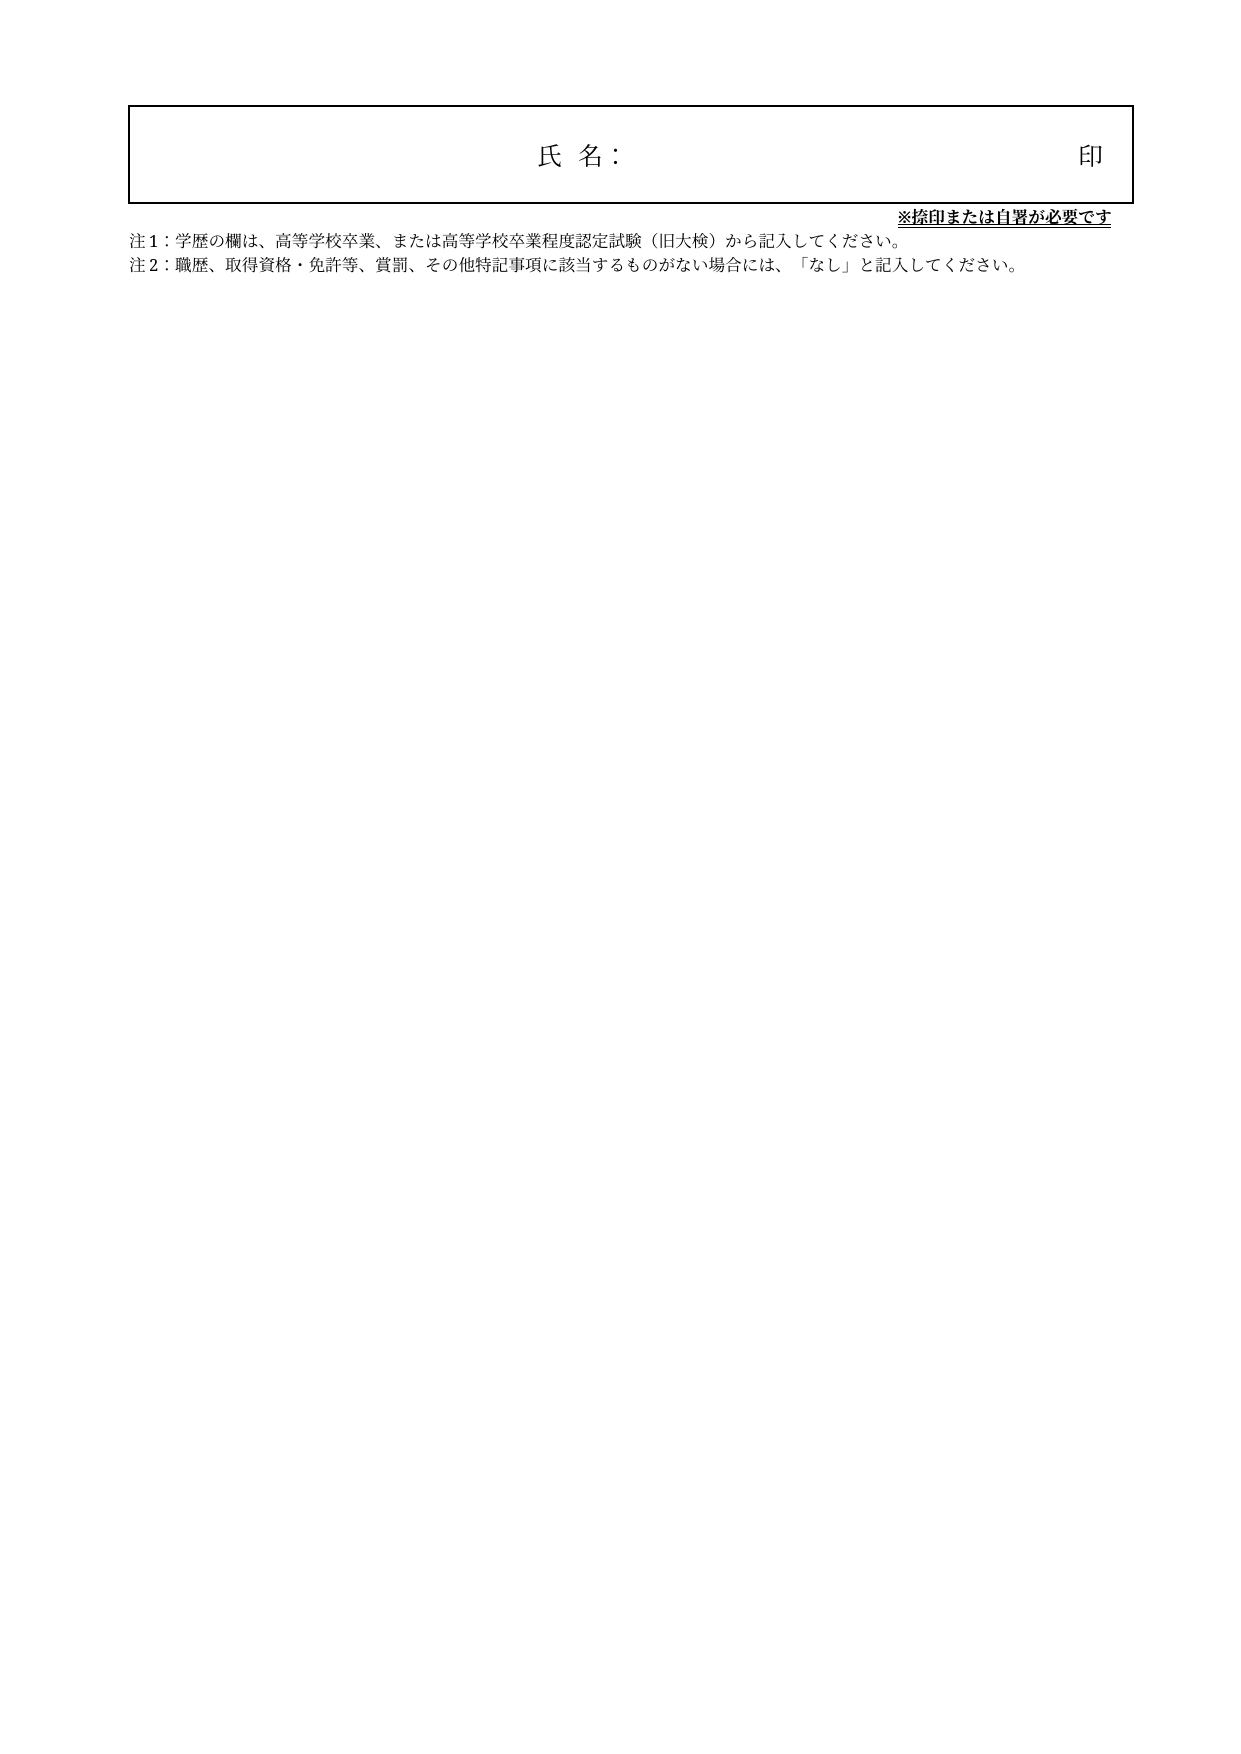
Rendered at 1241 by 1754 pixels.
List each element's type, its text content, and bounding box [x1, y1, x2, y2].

text ※捺印または自署が必要です [129, 204, 1111, 228]
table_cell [130, 107, 1132, 202]
text 注2：職歴、取得資格・免許等、賞罰、その他特記事項に該当するものがない場合には、「なし」と記入してください。 [129, 252, 1111, 276]
text 注1：学歴の欄は、高等学校卒業、または高等学校卒業程度認定試験（旧大検）から記入してください。 [129, 228, 1111, 252]
